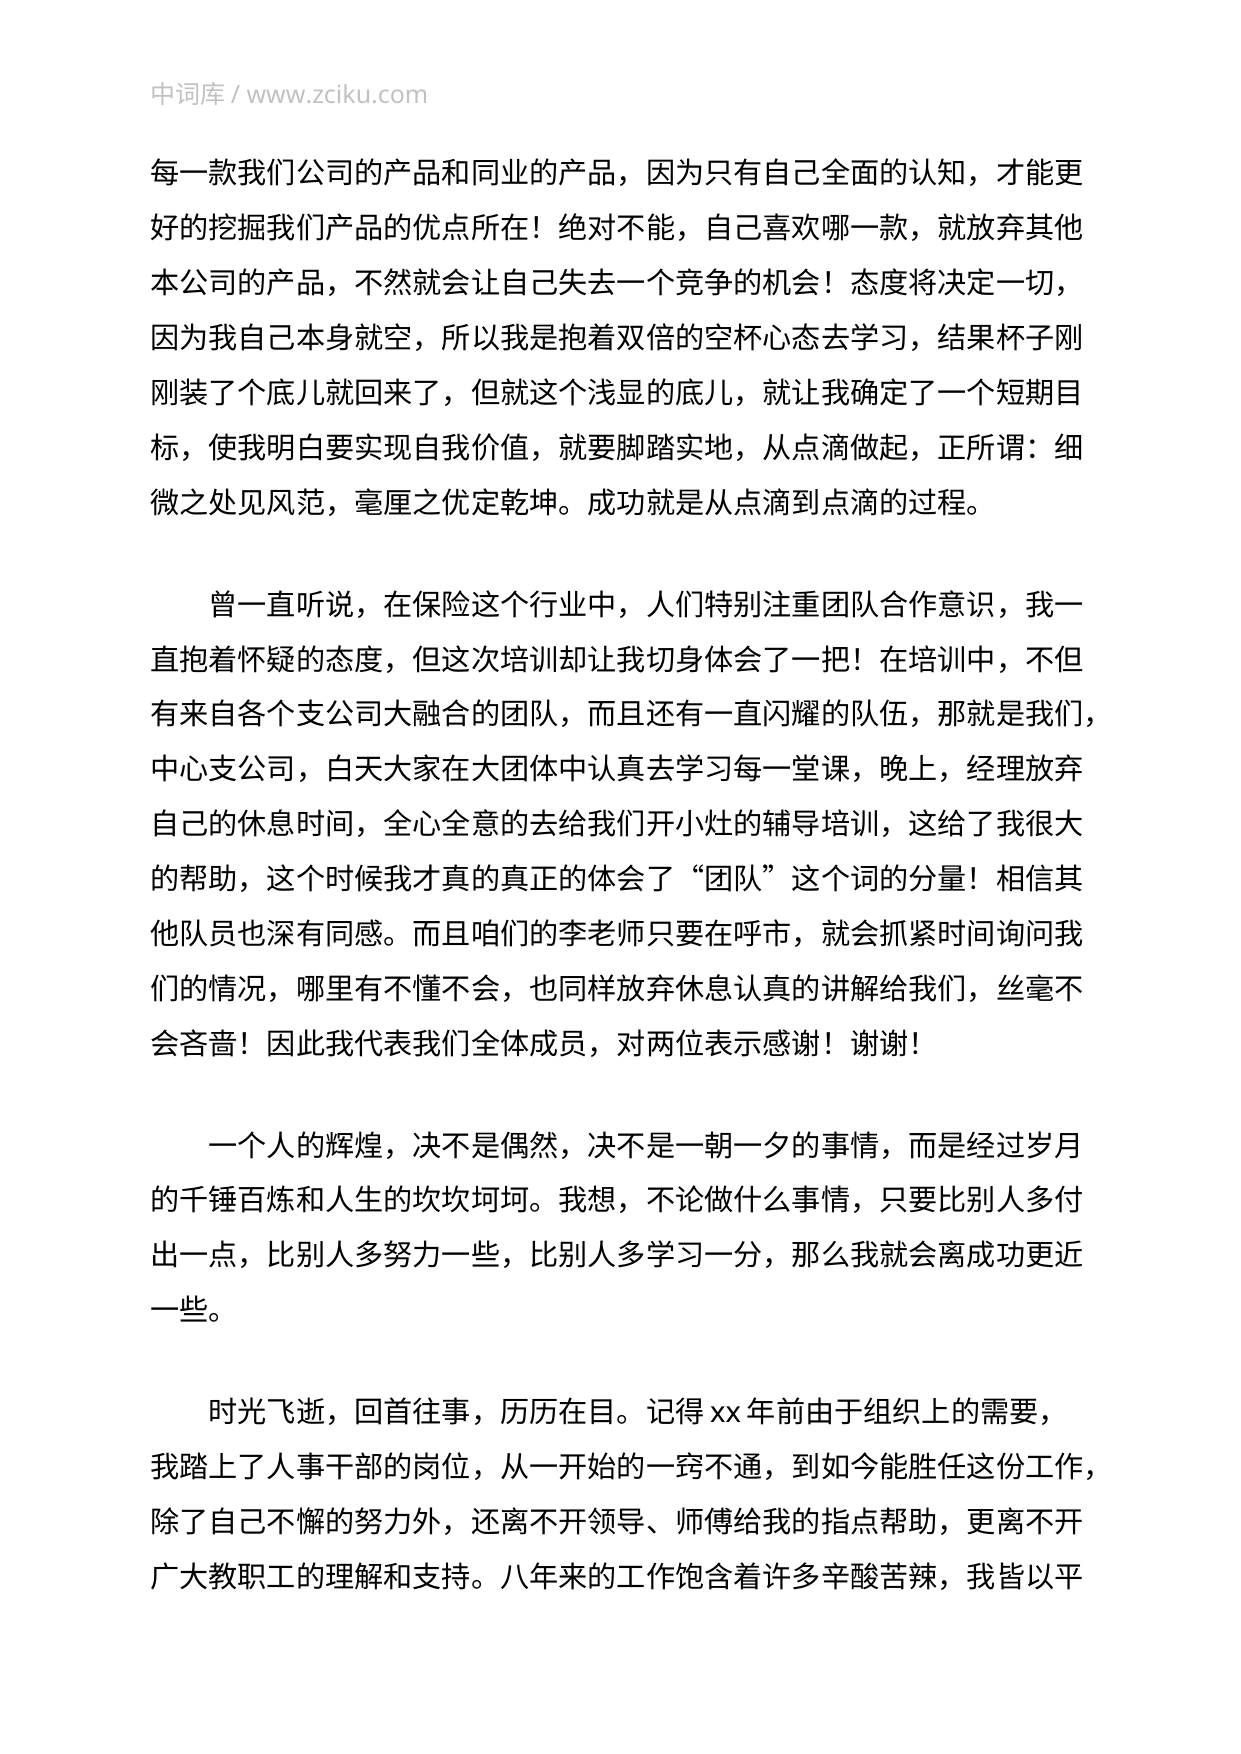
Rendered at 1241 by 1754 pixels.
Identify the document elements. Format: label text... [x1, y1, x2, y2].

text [150, 150, 1090, 522]
text 一个人的辉煌，决不是偶然，决不是一朝一夕的事情，而是经过岁月的千锤百炼和人生的坎坎坷坷。我想，不论做什么事情，只要比别人多付出一点，比别人多努力一些，比别人多学习一分，那么我就会离成功更近一些。 [150, 1122, 1090, 1329]
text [150, 1388, 1090, 1596]
text 曾一直听说，在保险这个行业中，人们特别注重团队合作意识，我一直抱着怀疑的态度，但这次培训却让我切身体会了一把！在培训中，不但有来自各个支公司大融合的团队，而且还有一直闪耀的队伍，那就是我们，中心支公司，白天大家在大团体中认真去学习每一堂课，晚上，经理放弃自己的休息时间，全心全意的去给我们开小灶的辅导培训，这给了我很大的帮助，这个时候我才真的真正的体会了“团队”这个词的分量！相信其他队员也深有同感。而且咱们的李老师只要在呼市，就会抓紧时间询问我们的情况，哪里有不懂不会，也同样放弃休息认真的讲解给我们，丝毫不会吝啬！因此我代表我们全体成员，对两位表示感谢！谢谢！ [150, 581, 1090, 1063]
